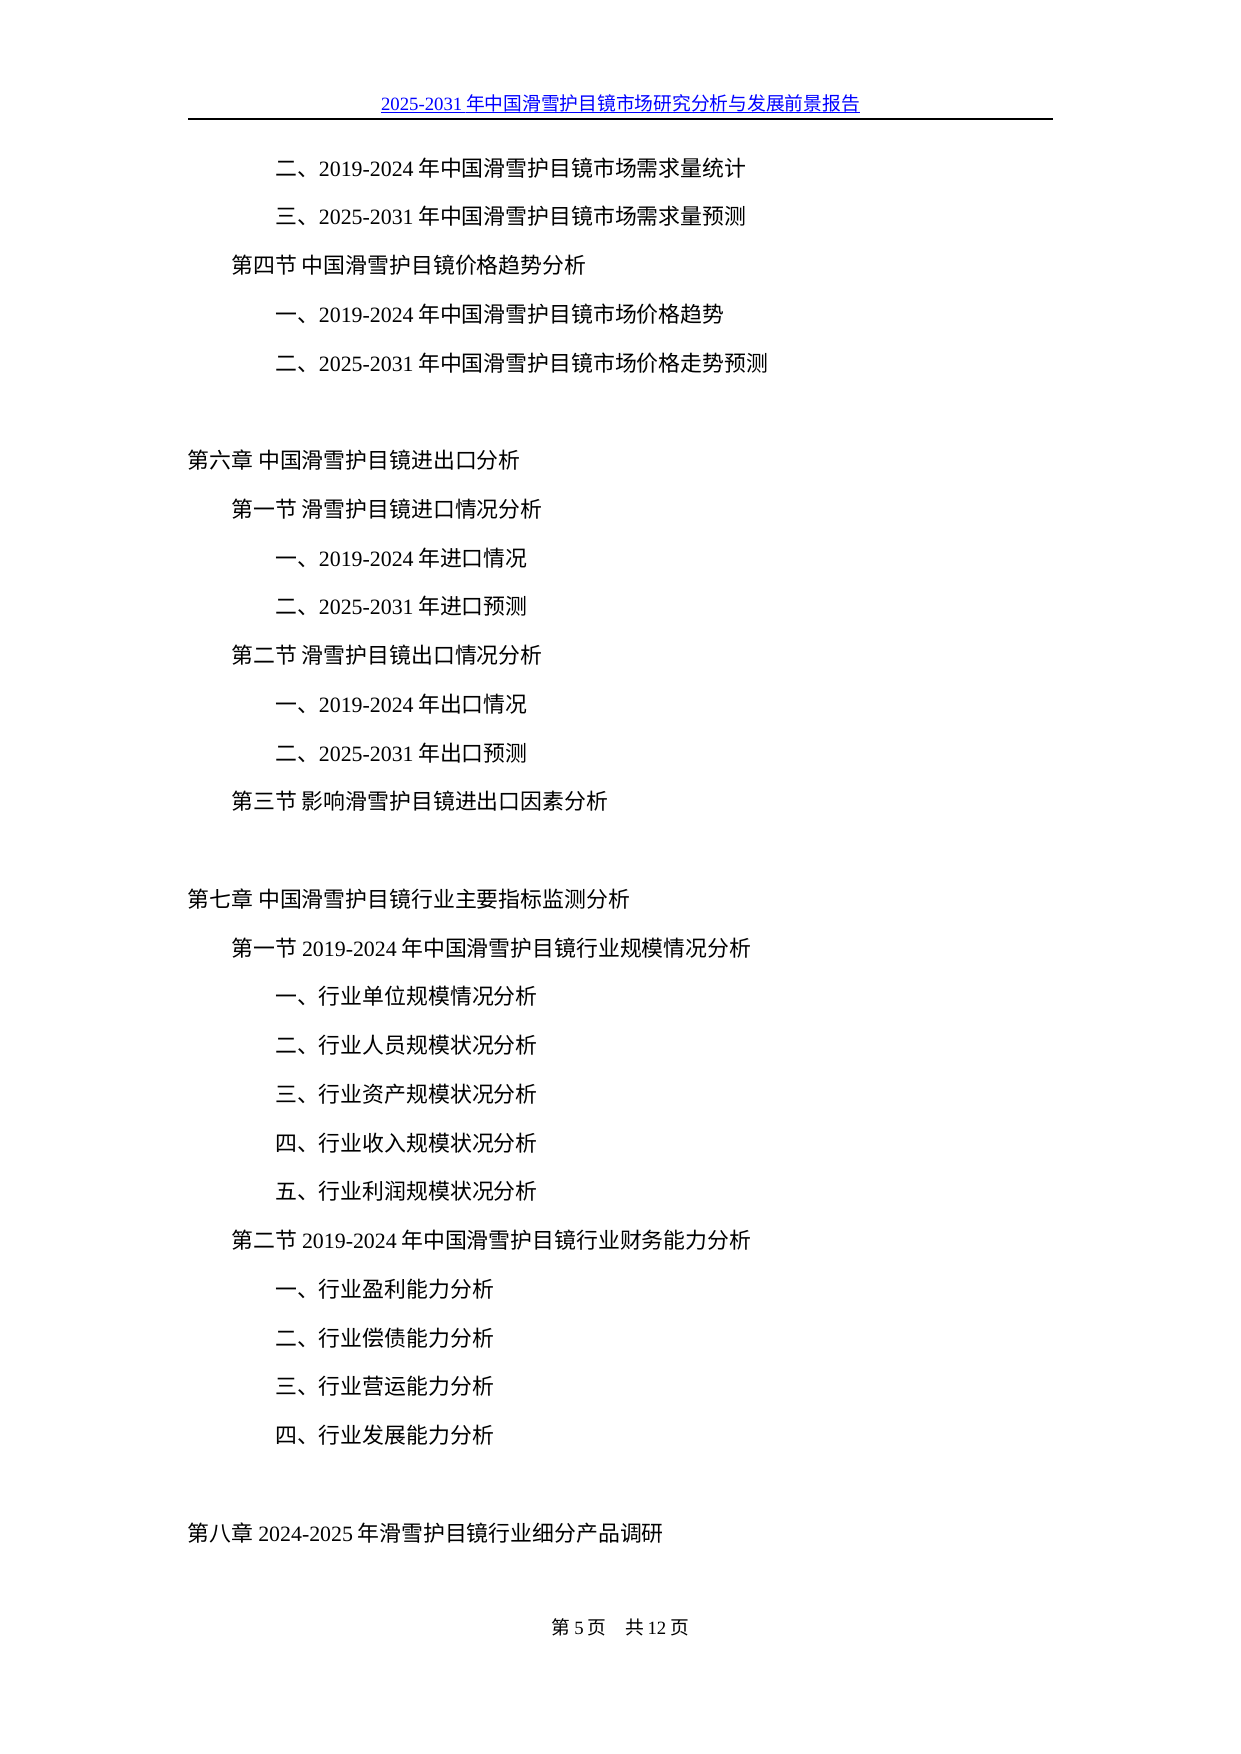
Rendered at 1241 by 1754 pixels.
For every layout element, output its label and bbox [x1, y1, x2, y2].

text [187, 150, 1053, 1548]
